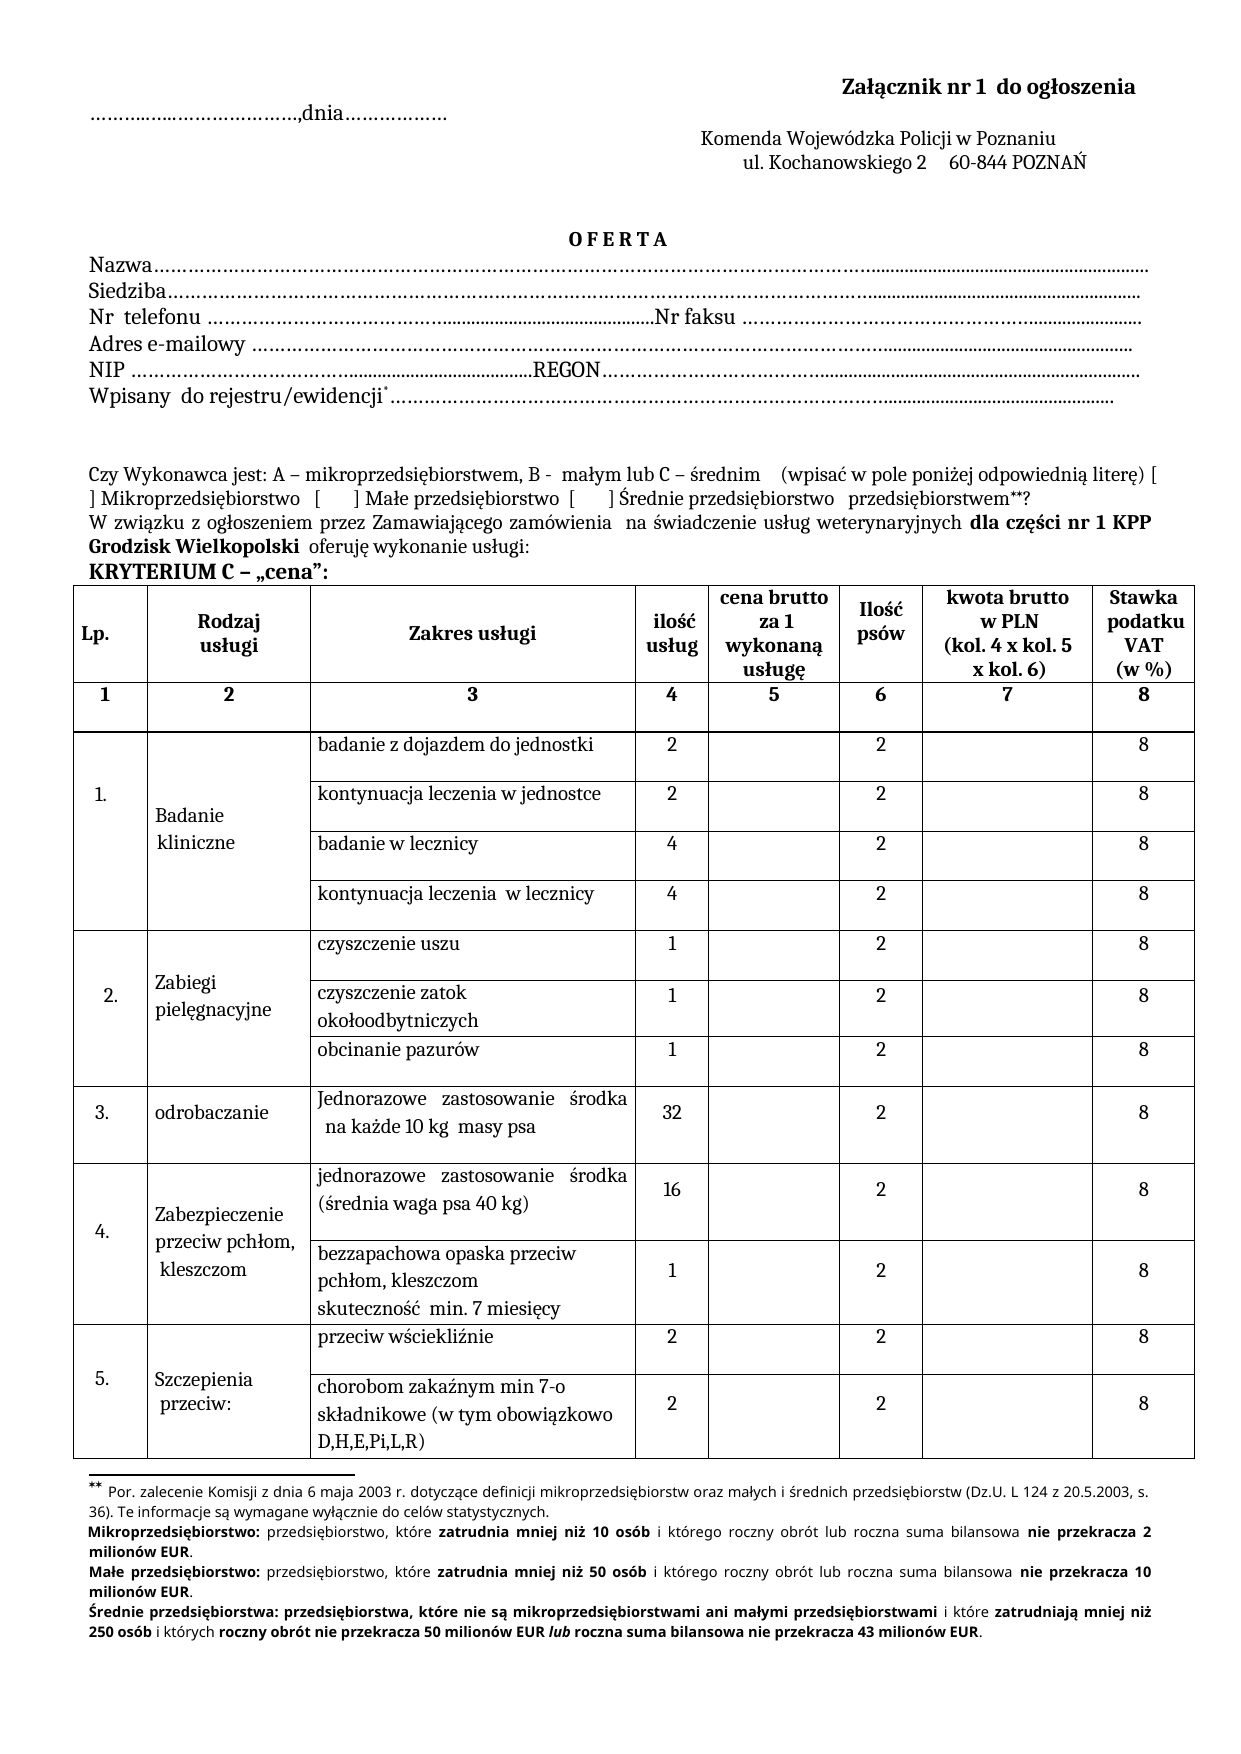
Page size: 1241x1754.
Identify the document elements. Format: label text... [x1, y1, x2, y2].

table_cell 8 [1093, 881, 1194, 930]
text W związku z ogłoszeniem przez Zamawiającego zamówienia na świadczenie usług weterynaryjnych dla części nr 1 KPP Grodzisk Wielkopolski oferuję wykonanie usługi: [89, 511, 1152, 558]
table_cell 2. [74, 931, 147, 1086]
table_cell 8 [1093, 981, 1194, 1036]
table_cell 16 [636, 1164, 708, 1240]
table_cell 4. [74, 1164, 147, 1324]
table_cell odrobaczanie [148, 1087, 310, 1163]
text ………..…..…………………,dnia……………… [89, 100, 1152, 127]
table_cell 2 [840, 931, 922, 980]
table_cell czyszczenie zatok okołoodbytniczych [311, 981, 635, 1036]
table_cell [709, 832, 839, 880]
table_header Stawka podatku VAT (w %) [1093, 586, 1194, 682]
table_cell kontynuacja leczenia w jednostce [311, 782, 635, 831]
table_header Zakres usługi [311, 586, 635, 682]
table_cell kontynuacja leczenia w lecznicy [311, 881, 635, 930]
table_cell 2 [840, 1241, 922, 1324]
table_cell [923, 1164, 1092, 1240]
text NIP …………………………………......................................REGON…………………………………................................................................... [89, 357, 1152, 383]
table_cell 2 [840, 782, 922, 831]
table_cell 8 [1093, 1037, 1194, 1086]
table_cell [923, 832, 1092, 880]
table_cell [923, 1325, 1092, 1374]
table_cell 1 [636, 1241, 708, 1324]
table_cell [923, 1087, 1092, 1163]
table_cell 1 [636, 931, 708, 980]
table_cell 8 [1093, 1375, 1194, 1458]
table_cell 8 [1093, 1164, 1194, 1240]
table_cell czyszczenie uszu [311, 931, 635, 980]
table_cell [709, 1325, 839, 1374]
table_cell badanie w lecznicy [311, 832, 635, 880]
table_cell [709, 1037, 839, 1086]
table_header Ilość psów [840, 586, 922, 682]
table_cell 2 [840, 1037, 922, 1086]
table_header cena brutto za 1 wykonaną usługę [709, 586, 839, 682]
table_cell [709, 1164, 839, 1240]
table_cell 8 [1093, 683, 1194, 731]
table_cell [709, 881, 839, 930]
table_cell 8 [1093, 931, 1194, 980]
table_cell [709, 782, 839, 831]
table_header kwota brutto w PLN (kol. 4 x kol. 5 x kol. 6) [923, 586, 1092, 682]
table_cell [923, 981, 1092, 1036]
table_cell 7 [923, 683, 1092, 731]
table_cell 3 [311, 683, 635, 731]
table_cell 8 [1093, 1325, 1194, 1374]
table_header Czy Wykonawca jest: A – mikroprzedsiębiorstwem, B - małym lub C – średnim (wpisać w pole poniżej odpowiednią literę) [ ] Mikroprzedsiębiorstwo [ ] Małe przedsiębiorstwo [ ] Średnie przedsiębiorstwo przedsiębiorstwem? [86, 463, 1163, 511]
table_cell [709, 1375, 839, 1458]
table_cell [709, 1087, 839, 1163]
table_cell 2 [840, 1325, 922, 1374]
table_cell 5 [709, 683, 839, 731]
table_cell [709, 733, 839, 781]
table_cell 2 [840, 733, 922, 781]
table_cell badanie z dojazdem do jednostki [311, 733, 635, 781]
table_cell 32 [636, 1087, 708, 1163]
table_cell Szczepienia przeciw: [148, 1325, 310, 1458]
subtitle Komenda Wojewódzka Policji w Poznaniu [162, 127, 1152, 151]
table_cell 8 [1093, 782, 1194, 831]
text Nr telefonu ……………………………………............................................Nr faksu ……………………………………………....................... [89, 304, 1152, 331]
table_cell 3. [74, 1087, 147, 1163]
table_cell 8 [1093, 1087, 1194, 1163]
text Wpisany do rejestru/ewidencji*……………………………………………………………………………................................................ [89, 383, 1182, 409]
table_header ilość usług [636, 586, 708, 682]
table_cell 2 [840, 1164, 922, 1240]
table_cell 2 [148, 683, 310, 731]
table_cell 1 [636, 1037, 708, 1086]
table_cell Badanie kliniczne [148, 733, 310, 930]
table_cell 2 [636, 1375, 708, 1458]
table_cell 5. [74, 1325, 147, 1458]
table_cell 4 [636, 683, 708, 731]
text KRYTERIUM C – „cena”: [89, 558, 1152, 585]
table_cell chorobom zakaźnym min 7-o składnikowe (w tym obowiązkowo D,H,E,Pi,L,R) [311, 1375, 635, 1458]
text Siedziba……………………………………………………………………………………………………………......................................................... [89, 278, 1152, 304]
table_cell Jednorazowe zastosowanie środka na każde 10 kg masy psa [311, 1087, 635, 1163]
table_cell 2 [840, 832, 922, 880]
text Załącznik nr 1 do ogłoszenia [842, 74, 1152, 100]
table_cell 8 [1093, 832, 1194, 880]
table_cell 2 [636, 782, 708, 831]
table_cell [923, 1241, 1092, 1324]
table_cell Zabezpieczenie przeciw pchłom, kleszczom [148, 1164, 310, 1324]
table_cell 1. [74, 733, 147, 930]
table_cell [923, 733, 1092, 781]
table_cell [923, 1037, 1092, 1086]
table_cell 6 [840, 683, 922, 731]
table_cell [709, 1241, 839, 1324]
table_cell przeciw wściekliźnie [311, 1325, 635, 1374]
table_cell [923, 1375, 1092, 1458]
table_cell jednorazowe zastosowanie środka (średnia waga psa 40 kg) [311, 1164, 635, 1240]
subtitle O F E R T A [89, 227, 1152, 251]
table_cell 8 [1093, 1241, 1194, 1324]
table_cell Zabiegi pielęgnacyjne [148, 931, 310, 1086]
text Nazwa……………………………………………………………………………………………………………….......................................................... [89, 251, 1152, 278]
table_cell 1 [636, 981, 708, 1036]
table_cell [923, 782, 1092, 831]
table_cell [923, 931, 1092, 980]
text Adres e-mailowy ………………………………………………………………………………………………….................................................... [89, 331, 1152, 357]
table_cell [709, 931, 839, 980]
table_header Rodzaj usługi [148, 586, 310, 682]
table_cell [709, 981, 839, 1036]
table_cell 2 [840, 981, 922, 1036]
table_cell 2 [840, 881, 922, 930]
table_cell 8 [1093, 733, 1194, 781]
table_cell 2 [636, 733, 708, 781]
table_cell 2 [840, 1087, 922, 1163]
table_cell obcinanie pazurów [311, 1037, 635, 1086]
subtitle ul. Kochanowskiego 2 60-844 POZNAŃ [82, 151, 1152, 174]
table_cell 4 [636, 881, 708, 930]
table_header Lp. [74, 586, 147, 682]
table_cell 2 [840, 1375, 922, 1458]
table_cell 2 [636, 1325, 708, 1374]
table_cell bezzapachowa opaska przeciw pchłom, kleszczom skuteczność min. 7 miesięcy [311, 1241, 635, 1324]
table_cell 4 [636, 832, 708, 880]
table_cell 1 [74, 683, 147, 731]
table_cell [923, 881, 1092, 930]
